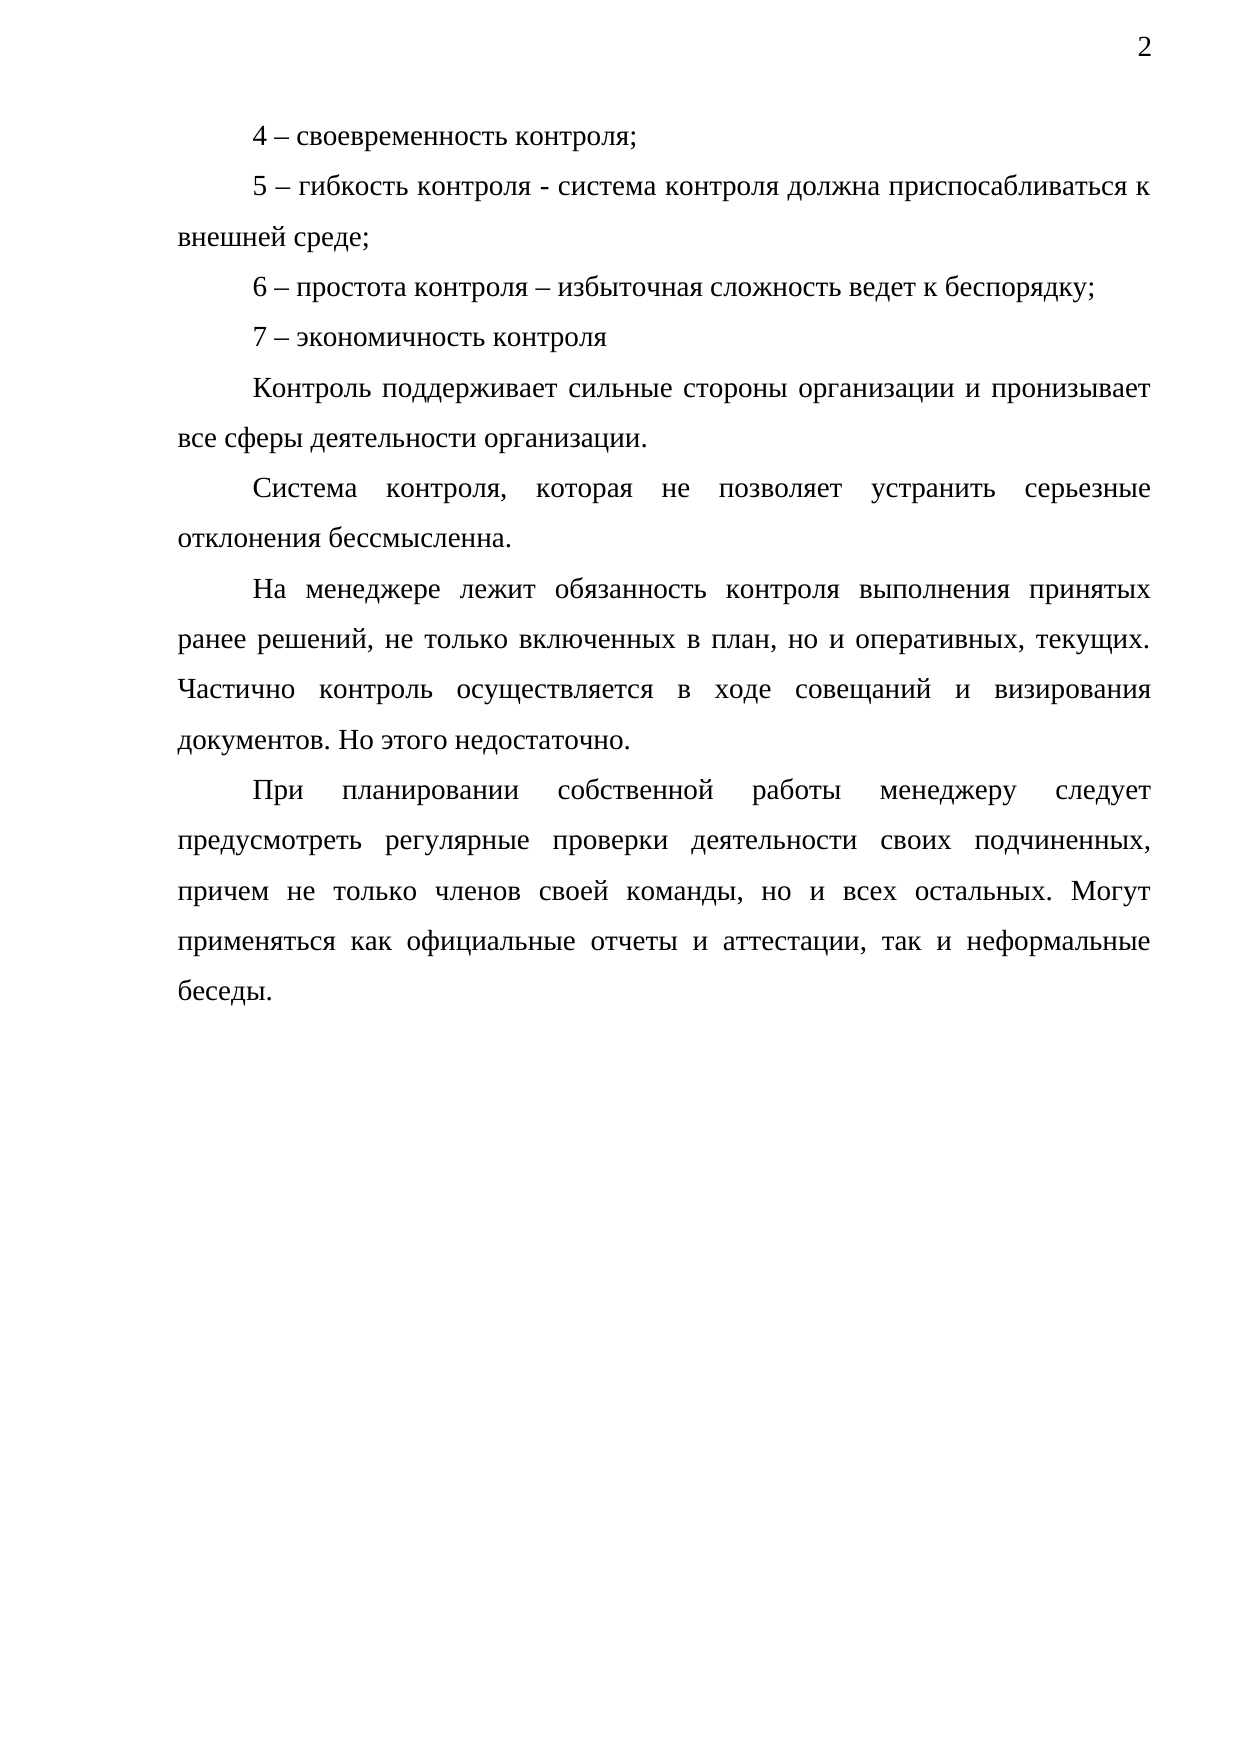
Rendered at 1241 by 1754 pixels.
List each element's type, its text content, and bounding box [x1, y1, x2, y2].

text На менеджере лежит обязанность контроля выполнения принятых ранее решений, не только включенных в план, но и оперативных, текущих. Частично контроль осуществляется в ходе совещаний и визирования документов. Но этого недостаточно. [177, 571, 1152, 755]
text 4 – своевременность контроля; [177, 118, 1152, 152]
text 6 – простота контроля – избыточная сложность ведет к беспорядку; [177, 269, 1152, 303]
text 7 – экономичность контроля [177, 319, 1152, 353]
text 5 – гибкость контроля - система контроля должна приспосабливаться к внешней среде; [177, 168, 1152, 252]
text При планировании собственной работы менеджеру следует предусмотреть регулярные проверки деятельности своих подчиненных, причем не только членов своей команды, но и всех остальных. Могут применяться как официальные отчеты и аттестации, так и неформальные беседы. [177, 772, 1152, 1007]
text Контроль поддерживает сильные стороны организации и пронизывает все сферы деятельности организации. [177, 370, 1152, 453]
text Система контроля, которая не позволяет устранить серьезные отклонения бессмысленна. [177, 470, 1152, 554]
